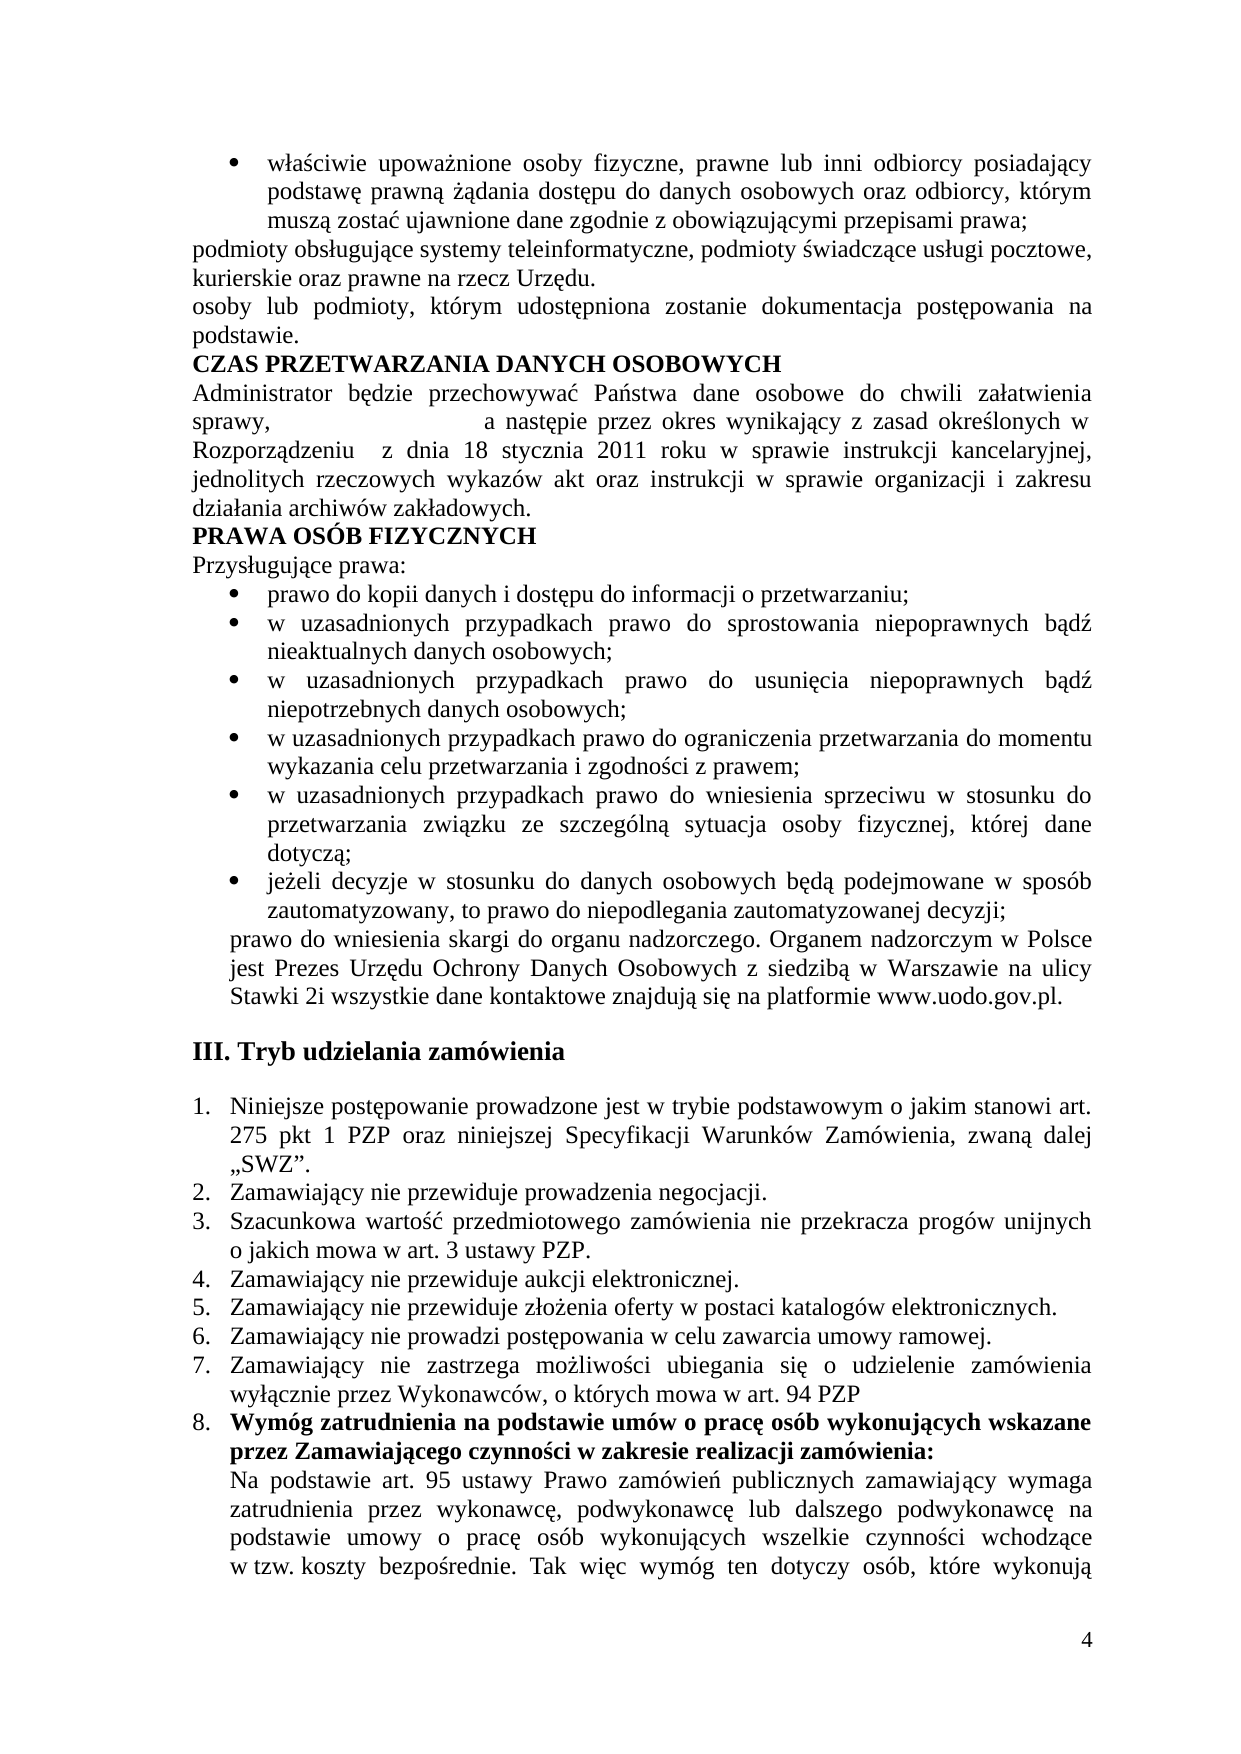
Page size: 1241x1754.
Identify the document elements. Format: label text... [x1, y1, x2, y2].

list Szacunkowa wartość przedmiotowego zamówienia nie przekracza progów unijnych o jakich mowa w art. 3 ustawy PZP. [192, 1206, 1093, 1264]
list Zamawiający nie zastrzega możliwości ubiegania się o udzielenie zamówienia wyłącznie przez Wykonawców, o których mowa w art. 94 PZP [192, 1350, 1093, 1407]
text PRAWA OSÓB FIZYCZNYCH [192, 521, 1093, 550]
list Zamawiający nie przewiduje aukcji elektronicznej. [192, 1264, 1093, 1292]
list jeżeli decyzje w stosunku do danych osobowych będą podejmowane w sposób zautomatyzowany, to prawo do niepodlegania zautomatyzowanej decyzji; [229, 866, 1093, 924]
text CZAS PRZETWARZANIA DANYCH OSOBOWYCH [192, 349, 1093, 378]
list właściwie upoważnione osoby fizyczne, prawne lub inni odbiorcy posiadający podstawę prawną żądania dostępu do danych osobowych oraz odbiorcy, którym muszą zostać ujawnione dane zgodnie z obowiązującymi przepisami prawa; [229, 148, 1093, 234]
list Wymóg zatrudnienia na podstawie umów o pracę osób wykonujących wskazane przez Zamawiającego czynności w zakresie realizacji zamówienia: [192, 1407, 1093, 1465]
text Przysługujące prawa: [192, 550, 1093, 579]
text osoby lub podmioty, którym udostępniona zostanie dokumentacja postępowania na podstawie. [192, 291, 1093, 349]
list w uzasadnionych przypadkach prawo do usunięcia niepoprawnych bądź niepotrzebnych danych osobowych; [229, 665, 1093, 723]
list Niniejsze postępowanie prowadzone jest w trybie podstawowym o jakim stanowi art. 275 pkt 1 PZP oraz niniejszej Specyfikacji Warunków Zamówienia, zwaną dalej „SWZ”. [192, 1091, 1093, 1177]
text podmioty obsługujące systemy teleinformatyczne, podmioty świadczące usługi pocztowe, kurierskie oraz prawne na rzecz Urzędu. [192, 234, 1093, 291]
list w uzasadnionych przypadkach prawo do wniesienia sprzeciwu w stosunku do przetwarzania związku ze szczególną sytuacja osoby fizycznej, której dane dotyczą; [229, 780, 1093, 866]
list Zamawiający nie prowadzi postępowania w celu zawarcia umowy ramowej. [192, 1321, 1093, 1350]
list Zamawiający nie przewiduje prowadzenia negocjacji. [192, 1177, 1093, 1206]
list w uzasadnionych przypadkach prawo do ograniczenia przetwarzania do momentu wykazania celu przetwarzania i zgodności z prawem; [229, 723, 1093, 780]
text III. Tryb udzielania zamówienia [192, 1035, 1093, 1066]
list Zamawiający nie przewiduje złożenia oferty w postaci katalogów elektronicznych. [192, 1292, 1093, 1321]
text prawo do wniesienia skargi do organu nadzorczego. Organem nadzorczym w Polsce jest Prezes Urzędu Ochrony Danych Osobowych z siedzibą w Warszawie na ulicy Stawki 2i wszystkie dane kontaktowe znajdują się na platformie www.uodo.gov.pl. [229, 924, 1093, 1010]
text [229, 1465, 1093, 1580]
list w uzasadnionych przypadkach prawo do sprostowania niepoprawnych bądź nieaktualnych danych osobowych; [229, 608, 1093, 665]
text Administrator będzie przechowywać Państwa dane osobowe do chwili załatwienia sprawy, a następie przez okres wynikający z zasad określonych w Rozporządzeniu z dnia 18 stycznia 2011 roku w sprawie instrukcji kancelaryjnej, jednolitych rzeczowych wykazów akt oraz instrukcji w sprawie organizacji i zakresu działania archiwów zakładowych. [192, 378, 1093, 521]
list prawo do kopii danych i dostępu do informacji o przetwarzaniu; [229, 579, 1093, 608]
